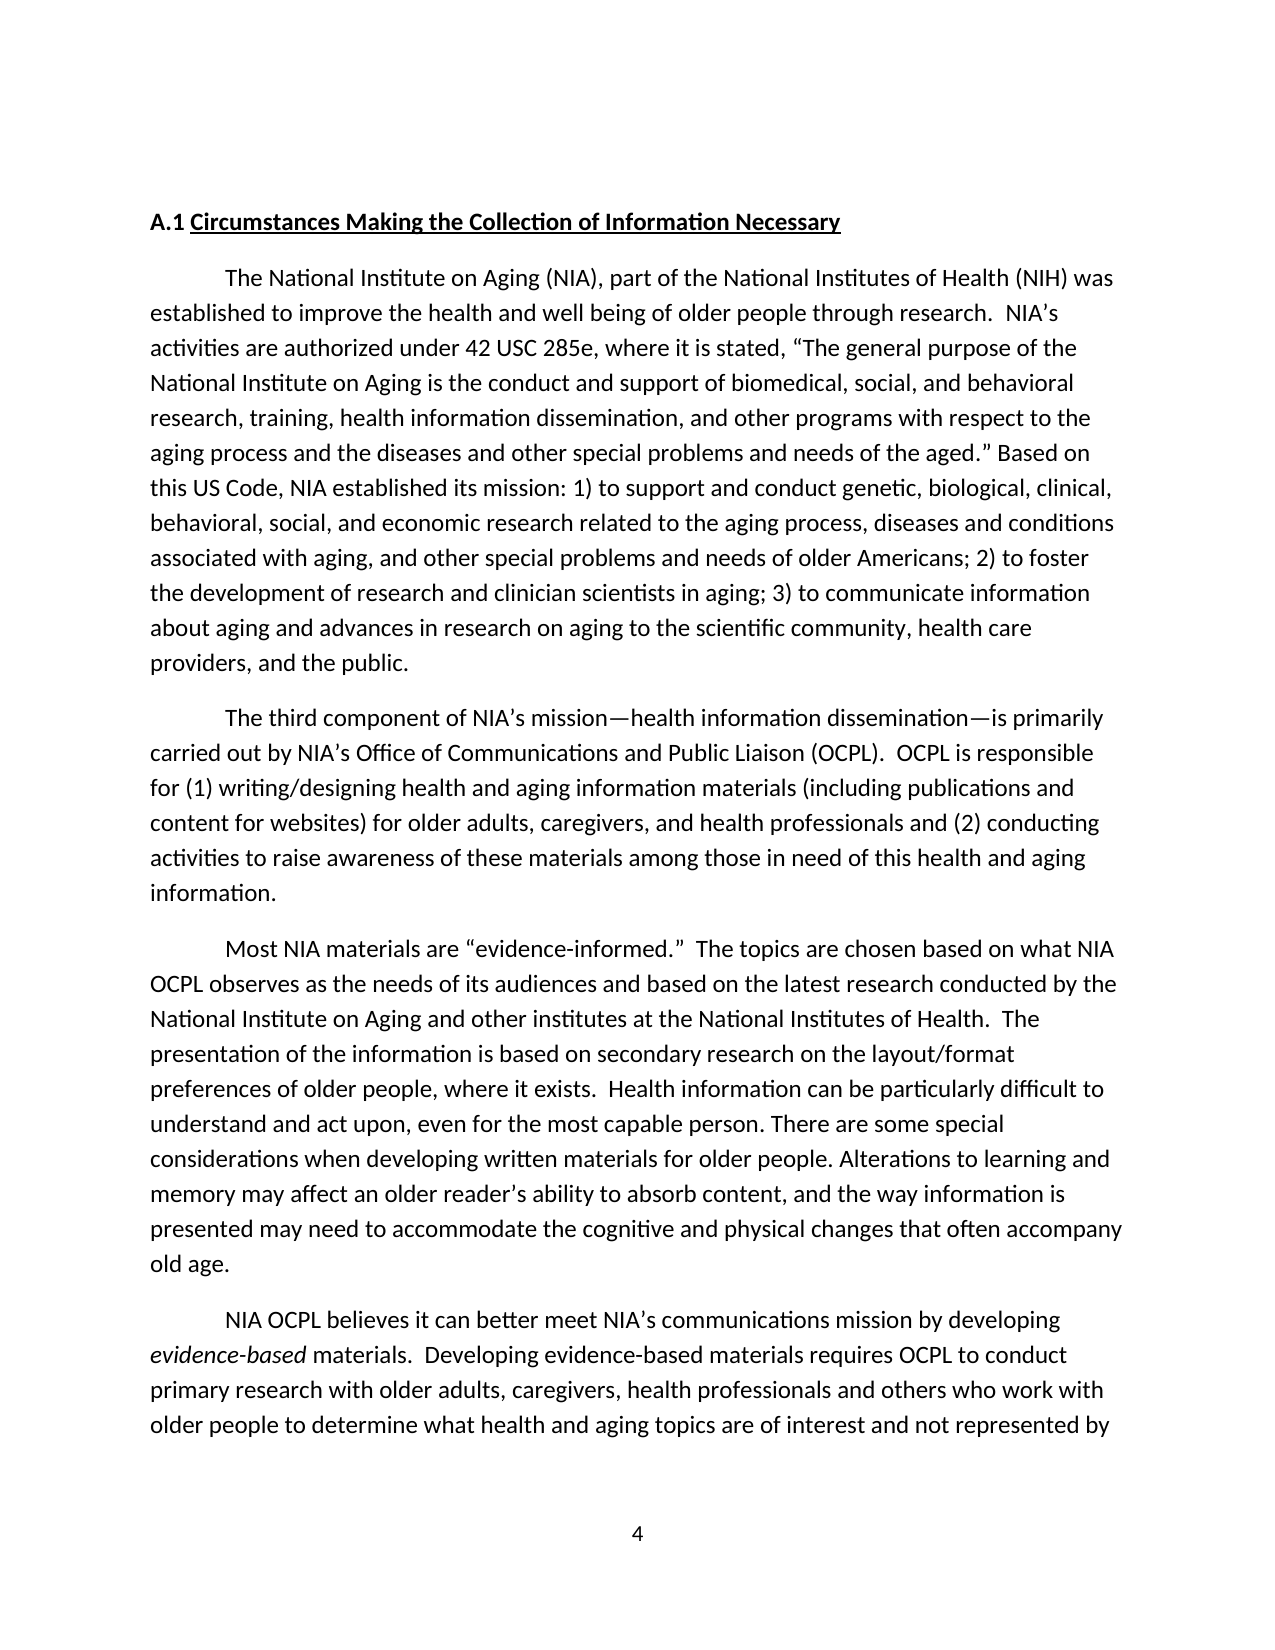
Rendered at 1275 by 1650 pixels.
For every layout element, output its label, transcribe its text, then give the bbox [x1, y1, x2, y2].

text The third component of NIA’s mission—health information dissemination—is primarily carried out by NIA’s Office of Communications and Public Liaison (OCPL). OCPL is responsible for (1) writing/designing health and aging information materials (including publications and content for websites) for older adults, caregivers, and health professionals and (2) conducting activities to raise awareness of these materials among those in need of this health and aging information. [150, 702, 1125, 908]
text Most NIA materials are “evidence-informed.” The topics are chosen based on what NIA OCPL observes as the needs of its audiences and based on the latest research conducted by the National Institute on Aging and other institutes at the National Institutes of Health. The presentation of the information is based on secondary research on the layout/format preferences of older people, where it exists. Health information can be particularly difficult to understand and act upon, even for the most capable person. There are some special considerations when developing written materials for older people. Alterations to learning and memory may affect an older reader’s ability to absorb content, and the way information is presented may need to accommodate the cognitive and physical changes that often accompany old age. [150, 933, 1125, 1279]
text The National Institute on Aging (NIA), part of the National Institutes of Health (NIH) was established to improve the health and well being of older people through research. NIA’s activities are authorized under 42 USC 285e, where it is stated, “The general purpose of the National Institute on Aging is the conduct and support of biomedical, social, and behavioral research, training, health information dissemination, and other programs with respect to the aging process and the diseases and other special problems and needs of the aged.” Based on this US Code, NIA established its mission: 1) to support and conduct genetic, biological, clinical, behavioral, social, and economic research related to the aging process, diseases and conditions associated with aging, and other special problems and needs of older Americans; 2) to foster the development of research and clinician scientists in aging; 3) to communicate information about aging and advances in research on aging to the scientific community, health care providers, and the public. [150, 262, 1125, 677]
text A.1 Circumstances Making the Collection of Information Necessary [150, 206, 1125, 236]
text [150, 1304, 1125, 1440]
